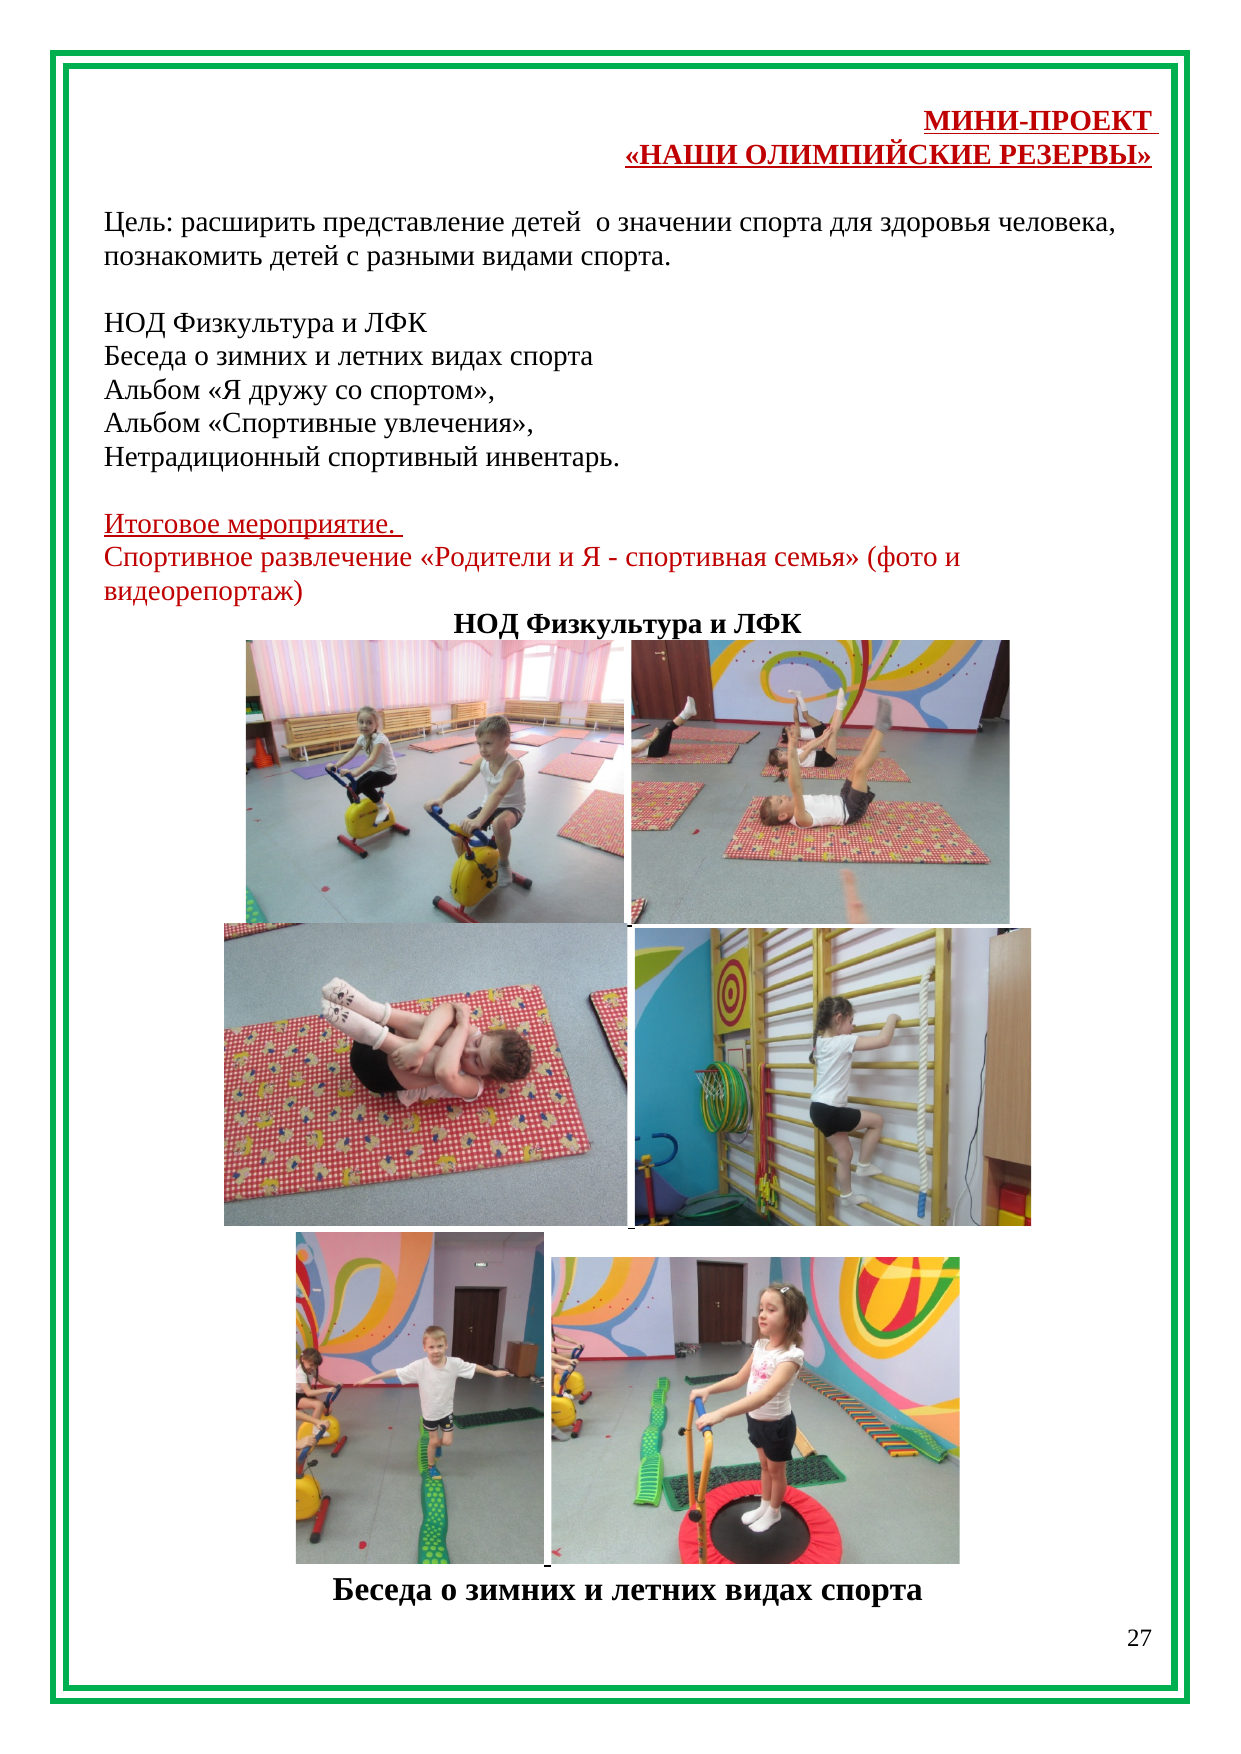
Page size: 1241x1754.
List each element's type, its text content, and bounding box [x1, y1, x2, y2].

text НОД Физкультура и ЛФК [103, 607, 1152, 640]
picture [224, 640, 628, 1226]
text Спортивное развлечение «Родители и Я - спортивная семья» (фото и видеорепортаж) [103, 539, 1152, 607]
text Нетрадиционный спортивный инвентарь. [103, 439, 1152, 472]
picture [631, 640, 1010, 924]
picture [551, 1257, 960, 1564]
picture [634, 928, 1032, 1226]
text НОД Физкультура и ЛФК [103, 305, 1152, 338]
text Итоговое мероприятие. [103, 506, 1152, 539]
text Альбом «Спортивные увлечения», [103, 405, 1152, 439]
text Беседа о зимних и летних видах спорта [103, 1569, 1152, 1608]
text Беседа о зимних и летних видах спорта [103, 338, 1152, 372]
text Альбом «Я дружу со спортом», [103, 372, 1152, 405]
text «НАШИ ОЛИМПИЙСКИЕ РЕЗЕРВЫ» [103, 137, 1152, 171]
text МИНИ-ПРОЕКТ [103, 103, 1152, 137]
text Цель: расширить представление детей о значении спорта для здоровья человека, познакомить детей с разными видами спорта. [103, 204, 1152, 271]
picture [295, 1232, 544, 1564]
